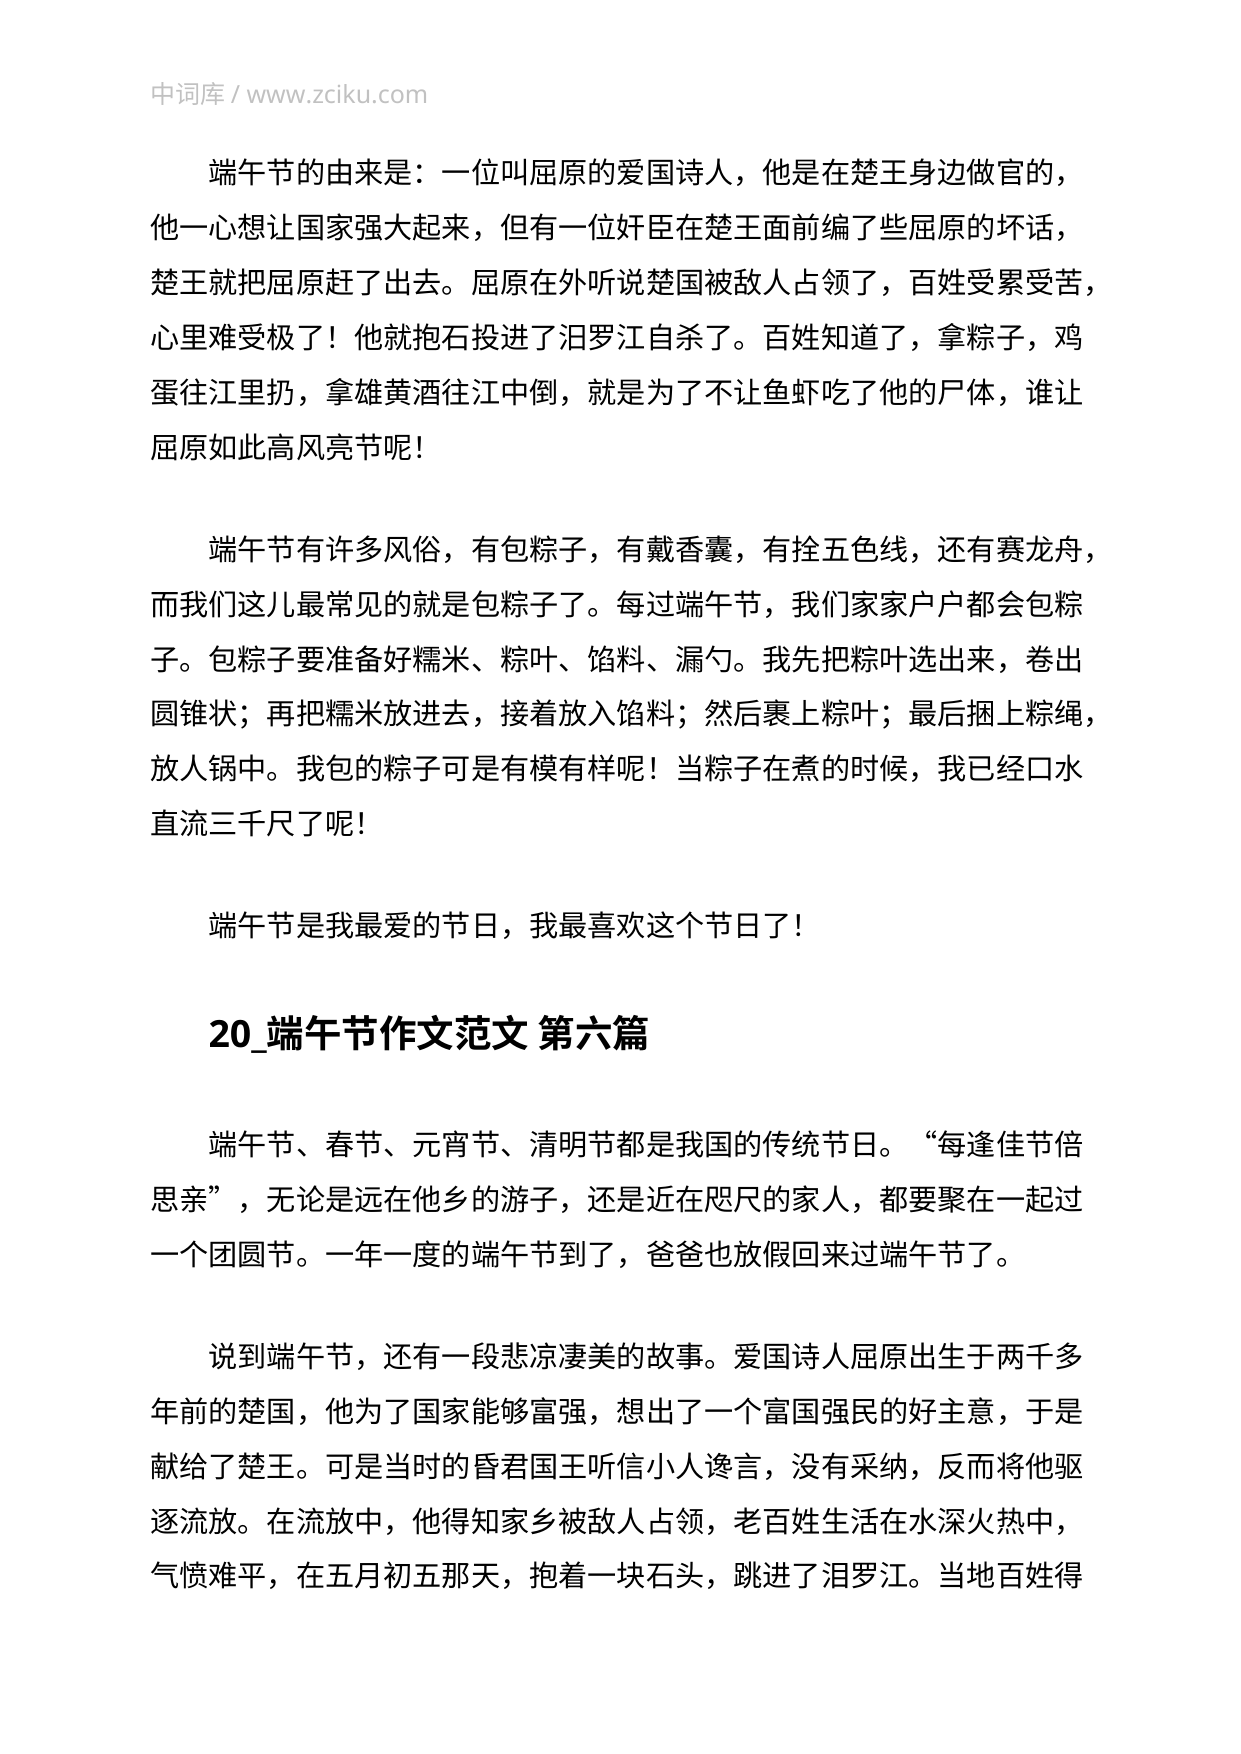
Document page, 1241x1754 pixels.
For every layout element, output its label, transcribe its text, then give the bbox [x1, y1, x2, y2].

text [150, 1333, 1090, 1595]
text 端午节是我最爱的节日，我最喜欢这个节日了！ [150, 902, 1090, 945]
text 端午节的由来是：一位叫屈原的爱国诗人，他是在楚王身边做官的，他一心想让国家强大起来，但有一位奸臣在楚王面前编了些屈原的坏话，楚王就把屈原赶了出去。屈原在外听说楚国被敌人占领了，百姓受累受苦，心里难受极了！他就抱石投进了汨罗江自杀了。百姓知道了，拿粽子，鸡蛋往江里扔，拿雄黄酒往江中倒，就是为了不让鱼虾吃了他的尸体，谁让屈原如此高风亮节呢！ [150, 150, 1090, 467]
text 端午节有许多风俗，有包粽子，有戴香囊，有拴五色线，还有赛龙舟，而我们这儿最常见的就是包粽子了。每过端午节，我们家家户户都会包粽子。包粽子要准备好糯米、粽叶、馅料、漏勺。我先把粽叶选出来，卷出圆锥状；再把糯米放进去，接着放入馅料；然后裹上粽叶；最后捆上粽绳，放人锅中。我包的粽子可是有模有样呢！当粽子在煮的时候，我已经口水直流三千尺了呢！ [150, 526, 1090, 843]
text 端午节、春节、元宵节、清明节都是我国的传统节日。“每逢佳节倍思亲”，无论是远在他乡的游子，还是近在咫尺的家人，都要聚在一起过一个团圆节。一年一度的端午节到了，爸爸也放假回来过端午节了。 [150, 1122, 1090, 1274]
text 20_端午节作文范文 第六篇 [150, 1004, 1090, 1059]
